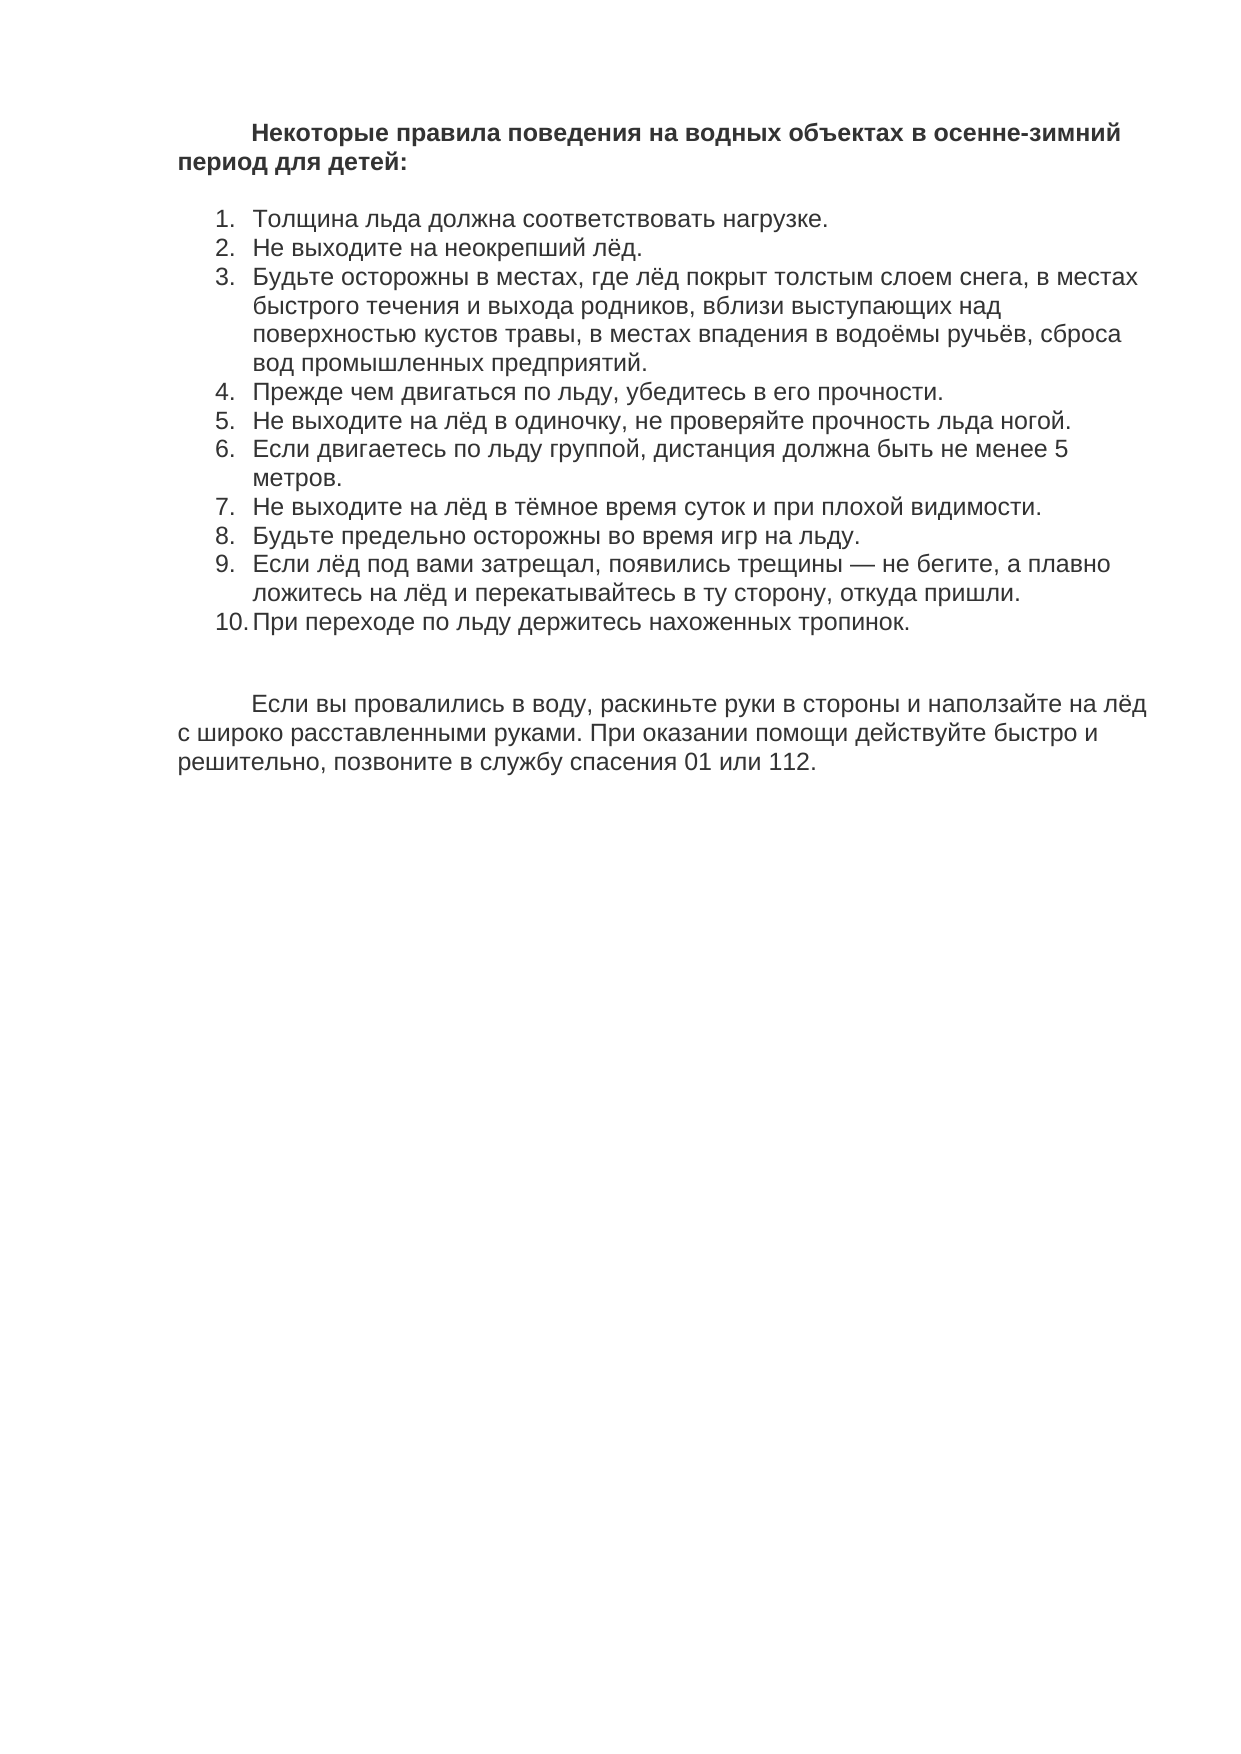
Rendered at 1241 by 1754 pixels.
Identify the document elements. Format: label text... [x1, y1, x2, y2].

text Если вы провалились в воду, раскиньте руки в стороны и наползайте на лёд с широко расставленными руками. При оказании помощи действуйте быстро и решительно, позвоните в службу спасения 01 или 112. [177, 689, 1152, 776]
list Прежде чем двигаться по льду, убедитесь в его прочности. [215, 377, 1152, 406]
list Если двигаетесь по льду группой, дистанция должна быть не менее 5 метров. [215, 434, 1152, 492]
list Будьте осторожны в местах, где лёд покрыт толстым слоем снега, в местах быстрого течения и выхода родников, вблизи выступающих над поверхностью кустов травы, в местах впадения в водоёмы ручьёв, сброса вод промышленных предприятий. [215, 262, 1152, 377]
list Будьте предельно осторожны во время игр на льду. [215, 521, 1152, 549]
list Если лёд под вами затрещал, появились трещины — не бегите, а плавно ложитесь на лёд и перекатывайтесь в ту сторону, откуда пришли. [215, 549, 1152, 607]
list Не выходите на лёд в одиночку, не проверяйте прочность льда ногой. [215, 406, 1152, 434]
list Толщина льда должна соответствовать нагрузке. [215, 204, 1152, 233]
list Не выходите на неокрепший лёд. [215, 233, 1152, 262]
text Некоторые правила поведения на водных объектах в осенне-зимний период для детей: [177, 118, 1152, 176]
list При переходе по льду держитесь нахоженных тропинок. [215, 607, 1152, 636]
list Не выходите на лёд в тёмное время суток и при плохой видимости. [215, 492, 1152, 521]
